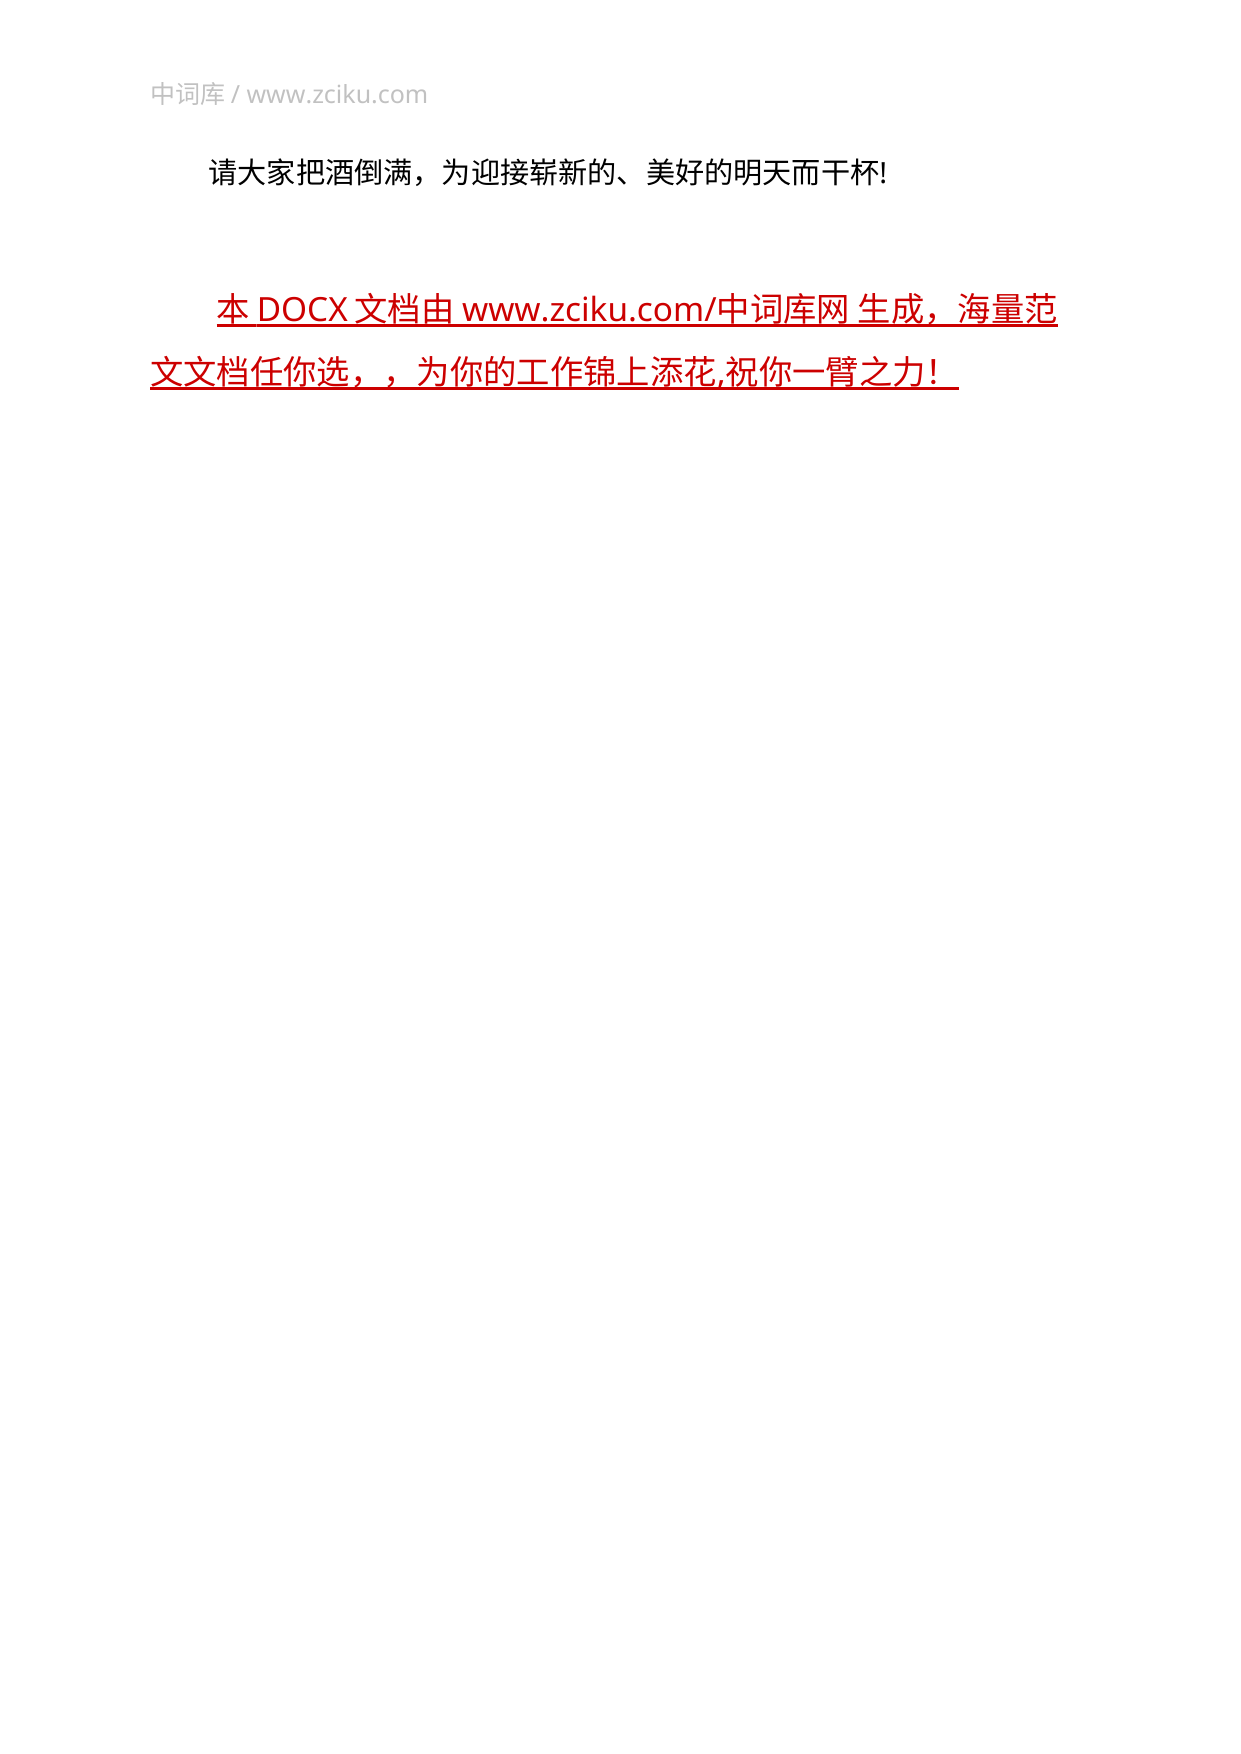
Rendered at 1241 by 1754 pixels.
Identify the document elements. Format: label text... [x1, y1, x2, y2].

text 本DOCX文档由 www.zciku.com/中词库网 生成，海量范文文档任你选，，为你的工作锦上添花,祝你一臂之力！ [150, 283, 1090, 394]
text 请大家把酒倒满，为迎接崭新的、美好的明天而干杯! [150, 150, 1090, 192]
